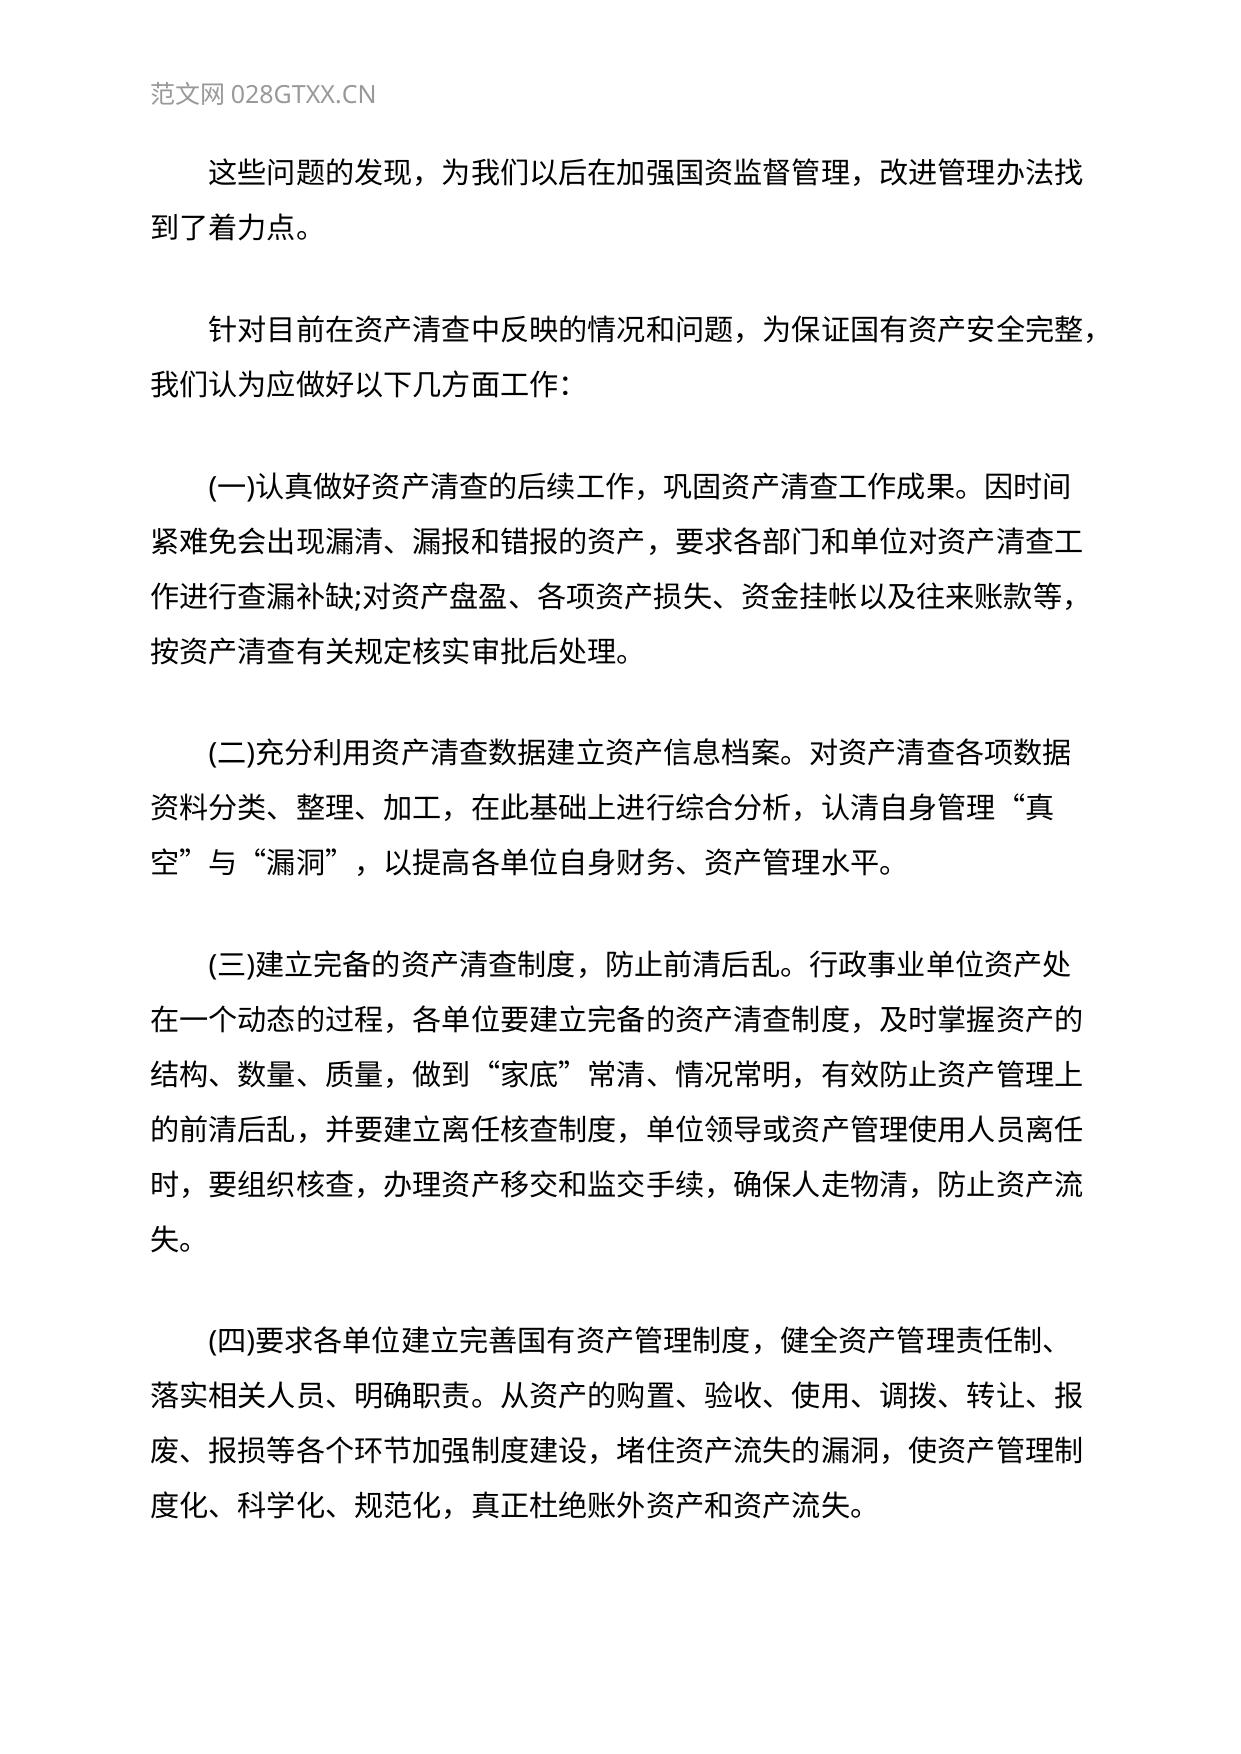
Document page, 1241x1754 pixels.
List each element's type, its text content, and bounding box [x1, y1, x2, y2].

text (一)认真做好资产清查的后续工作，巩固资产清查工作成果。因时间紧难免会出现漏清、漏报和错报的资产，要求各部门和单位对资产清查工作进行查漏补缺;对资产盘盈、各项资产损失、资金挂帐以及往来账款等，按资产清查有关规定核实审批后处理。 [150, 463, 1090, 671]
text 针对目前在资产清查中反映的情况和问题，为保证国有资产安全完整，我们认为应做好以下几方面工作： [150, 307, 1090, 404]
text (三)建立完备的资产清查制度，防止前清后乱。行政事业单位资产处在一个动态的过程，各单位要建立完备的资产清查制度，及时掌握资产的结构、数量、质量，做到“家底”常清、情况常明，有效防止资产管理上的前清后乱，并要建立离任核查制度，单位领导或资产管理使用人员离任时，要组织核查，办理资产移交和监交手续，确保人走物清，防止资产流失。 [150, 942, 1090, 1258]
text (四)要求各单位建立完善国有资产管理制度，健全资产管理责任制、落实相关人员、明确职责。从资产的购置、验收、使用、调拨、转让、报废、报损等各个环节加强制度建设，堵住资产流失的漏洞，使资产管理制度化、科学化、规范化，真正杜绝账外资产和资产流失。 [150, 1318, 1090, 1525]
text (二)充分利用资产清查数据建立资产信息档案。对资产清查各项数据资料分类、整理、加工，在此基础上进行综合分析，认清自身管理“真空”与“漏洞”，以提高各单位自身财务、资产管理水平。 [150, 730, 1090, 882]
text 这些问题的发现，为我们以后在加强国资监督管理，改进管理办法找到了着力点。 [150, 150, 1090, 247]
